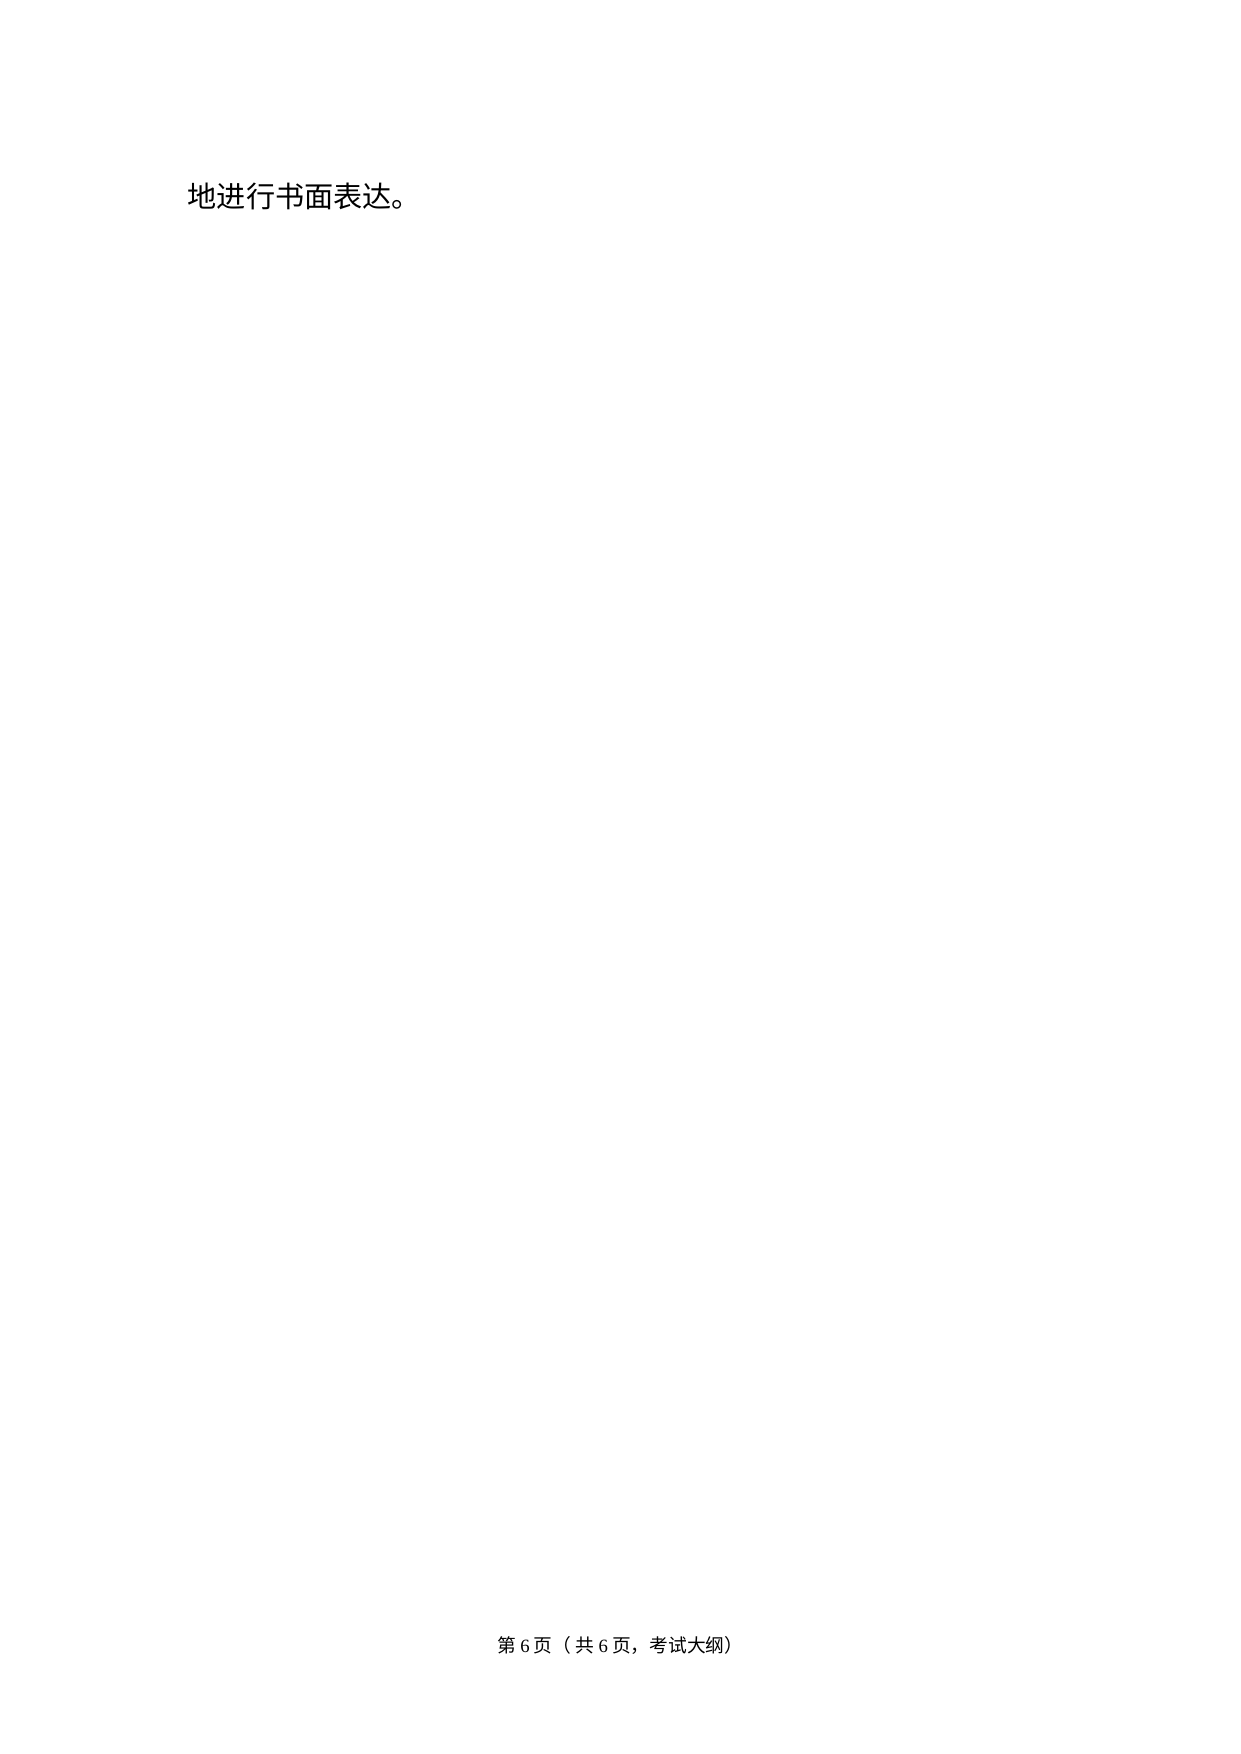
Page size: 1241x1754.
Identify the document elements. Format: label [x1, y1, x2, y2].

text [187, 162, 1053, 227]
